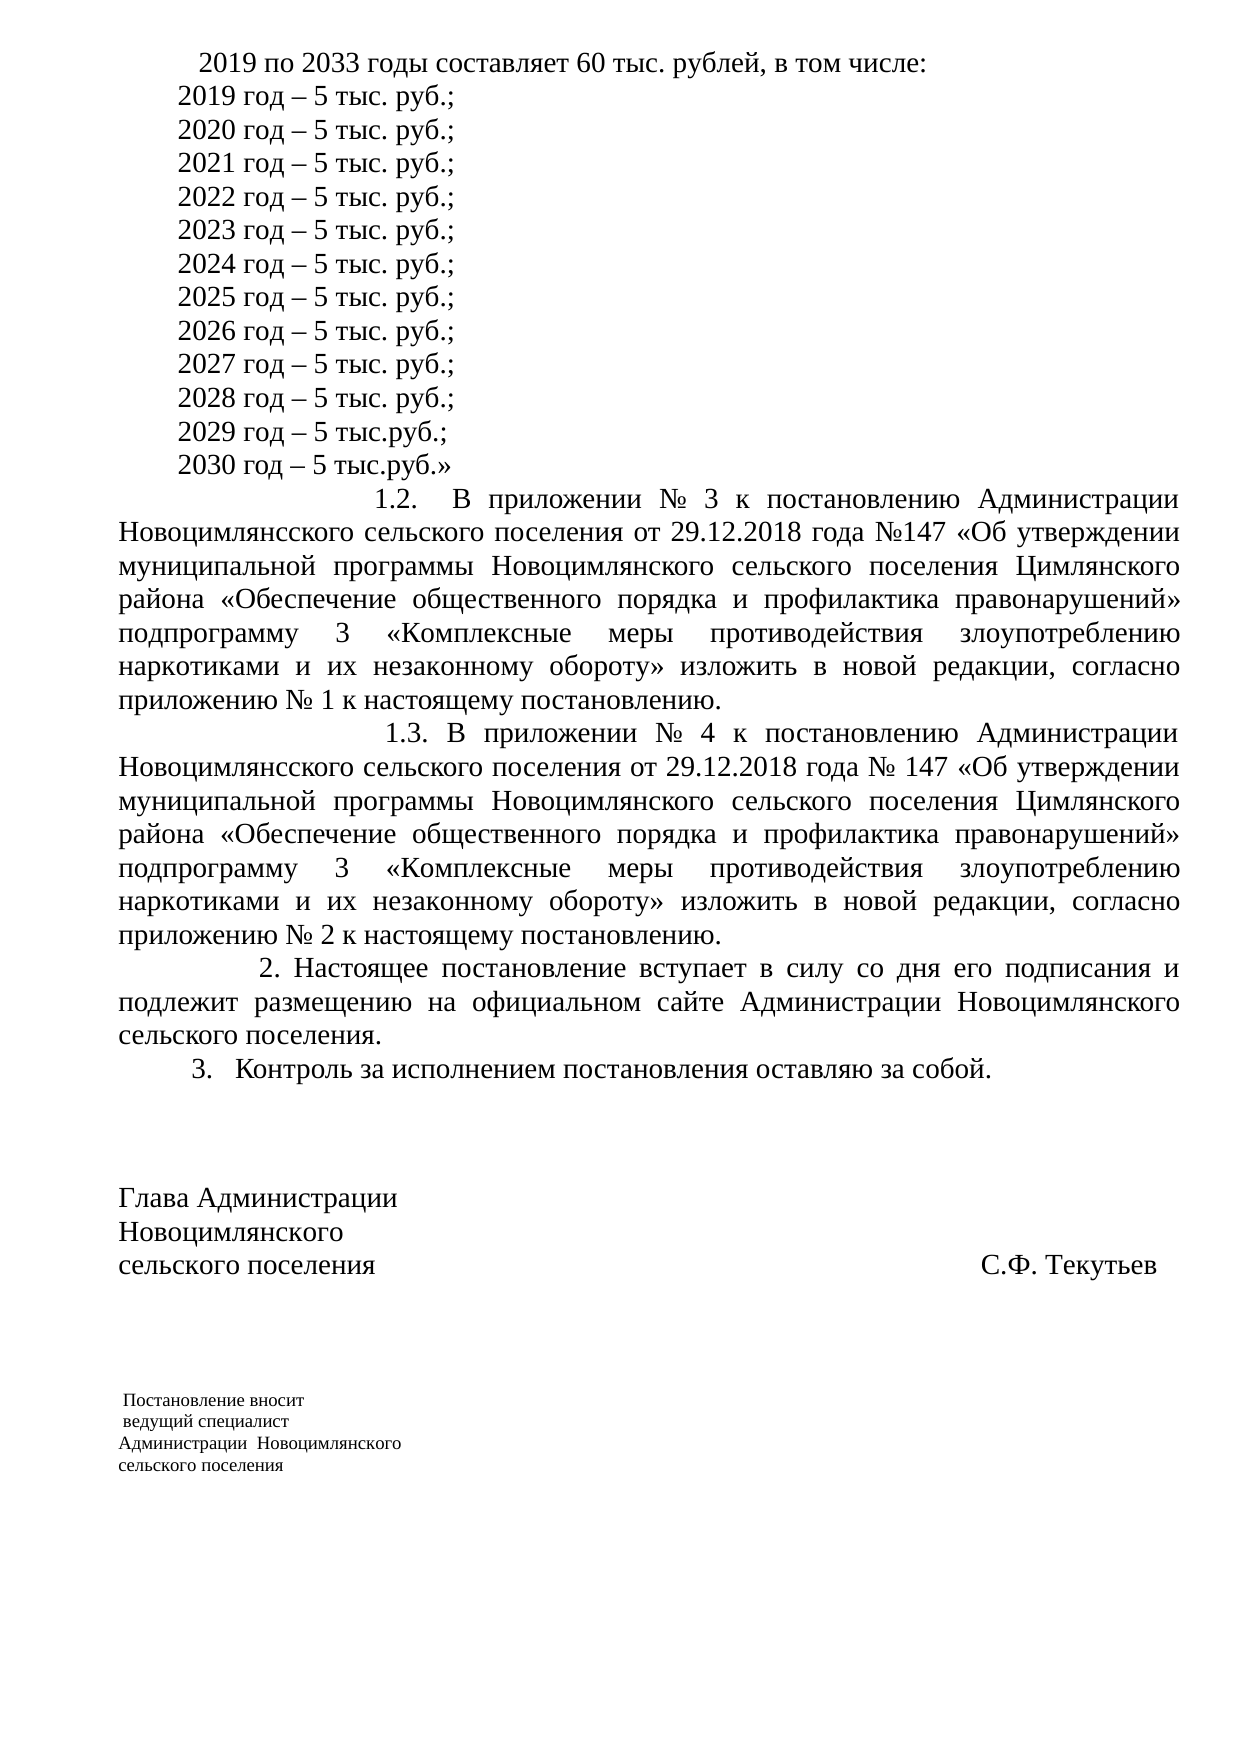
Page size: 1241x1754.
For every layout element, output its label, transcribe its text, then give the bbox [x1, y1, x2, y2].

text 2021 год – 5 тыс. руб.; [177, 145, 1181, 179]
text сельского поселения С.Ф. Текутьев [118, 1247, 1181, 1281]
text 2020 год – 5 тыс. руб.; [177, 112, 1181, 145]
text Новоцимлянского [118, 1214, 1181, 1247]
text 1.3. В приложении № 4 к постановлению Администрации Новоцимлянсского сельского поселения от 29.12.2018 года № 147 «Об утверждении муниципальной программы Новоцимлянского сельского поселения Цимлянского района «Обеспечение общественного порядка и профилактика правонарушений» подпрограмму 3 «Комплексные меры противодействия злоупотреблению наркотиками и их незаконному обороту» изложить в новой редакции, согласно приложению № 2 к настоящему постановлению. [118, 716, 1181, 950]
text Глава Администрации [118, 1180, 1181, 1214]
text ведущий специалист [118, 1410, 1181, 1432]
text 2028 год – 5 тыс. руб.; [177, 380, 1181, 414]
text 2019 по 2033 годы составляет 60 тыс. рублей, в том числе: [118, 45, 1181, 78]
text Администрации Новоцимлянского [118, 1432, 1181, 1453]
text 2029 год – 5 тыс.руб.; [177, 414, 1181, 447]
text 3. Контроль за исполнением постановления оставляю за собой. [118, 1051, 1181, 1084]
text 2026 год – 5 тыс. руб.; [177, 313, 1181, 347]
text 2022 год – 5 тыс. руб.; [177, 179, 1181, 212]
text 2030 год – 5 тыс.руб.» [177, 447, 1181, 481]
text 2. Настоящее постановление вступает в силу со дня его подписания и подлежит размещению на официальном сайте Администрации Новоцимлянского сельского поселения. [118, 950, 1181, 1051]
text 2023 год – 5 тыс. руб.; [177, 212, 1181, 246]
text 2024 год – 5 тыс. руб.; [177, 246, 1181, 279]
text 2027 год – 5 тыс. руб.; [177, 347, 1181, 380]
text Постановление вносит [118, 1389, 1181, 1410]
text 1.2. В приложении № 3 к постановлению Администрации Новоцимлянсского сельского поселения от 29.12.2018 года №147 «Об утверждении муниципальной программы Новоцимлянского сельского поселения Цимлянского района «Обеспечение общественного порядка и профилактика правонарушений» подпрограмму 3 «Комплексные меры противодействия злоупотреблению наркотиками и их незаконному обороту» изложить в новой редакции, согласно приложению № 1 к настоящему постановлению. [118, 481, 1181, 716]
text 2025 год – 5 тыс. руб.; [177, 279, 1181, 313]
text сельского поселения [118, 1453, 1181, 1475]
text 2019 год – 5 тыс. руб.; [177, 78, 1181, 112]
